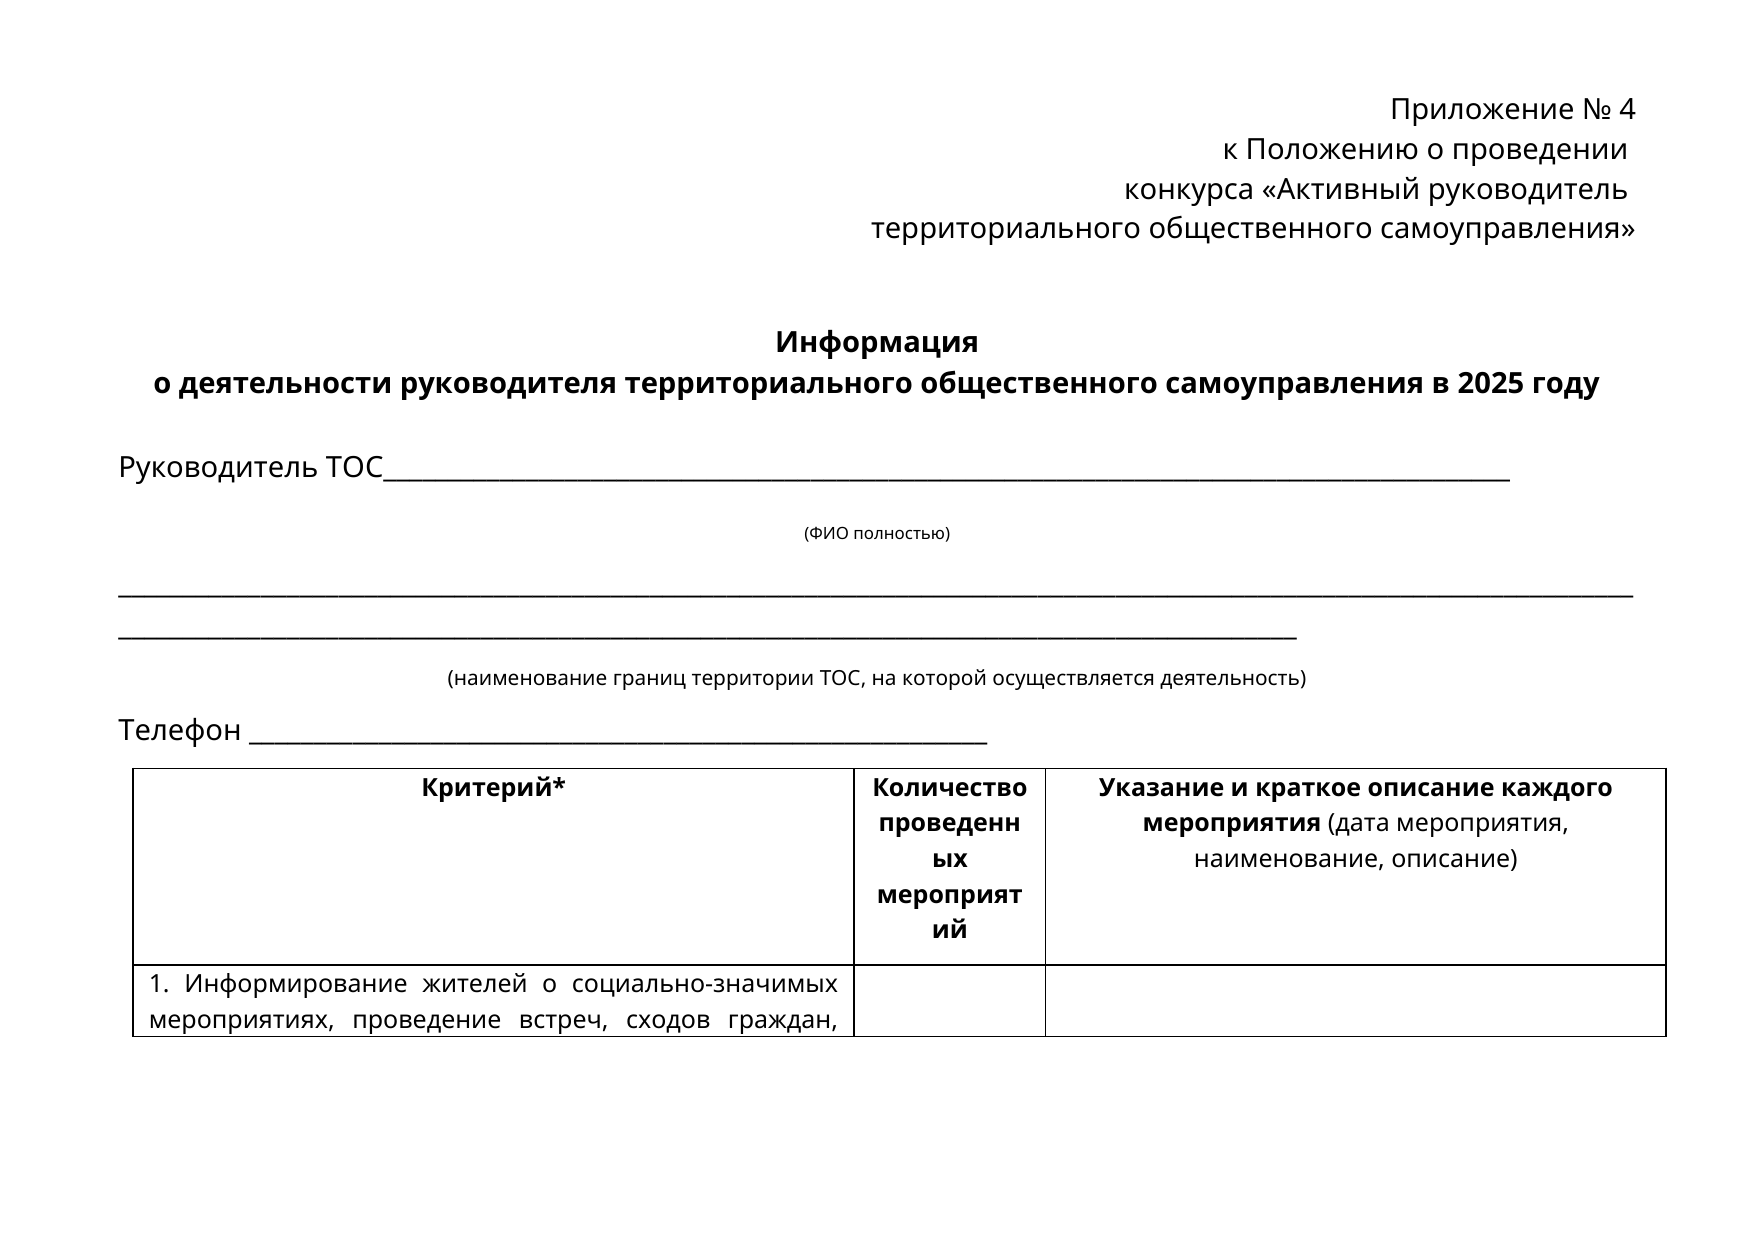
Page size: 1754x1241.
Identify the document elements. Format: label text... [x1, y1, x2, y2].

table_header Критерий* [134, 769, 853, 964]
table_header Указание и краткое описание каждого мероприятия (дата мероприятия, наименование, описание) [1046, 769, 1665, 964]
text Руководитель ТОС_______________________________________________________________________________________ [118, 404, 1636, 486]
text Приложение № 4 [118, 89, 1636, 128]
table_header Количество проведенных мероприятий [855, 769, 1045, 964]
text ________________________________________________________________________________________________________________________________________________________________________________________________________________ [118, 563, 1636, 644]
text (ФИО полностью) [118, 504, 1636, 544]
table_cell [1046, 966, 1665, 1036]
text Телефон _________________________________________________________ [118, 709, 1636, 749]
text Информация [118, 321, 1636, 361]
text к Положению о проведении конкурса «Активный руководитель территориального общественного самоуправления» [118, 128, 1636, 247]
text о деятельности руководителя территориального общественного самоуправления в 2025 году [118, 363, 1636, 402]
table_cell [134, 966, 853, 1036]
table_cell [855, 966, 1045, 1036]
text (наименование границ территории ТОС, на которой осуществляется деятельность) [118, 663, 1636, 691]
